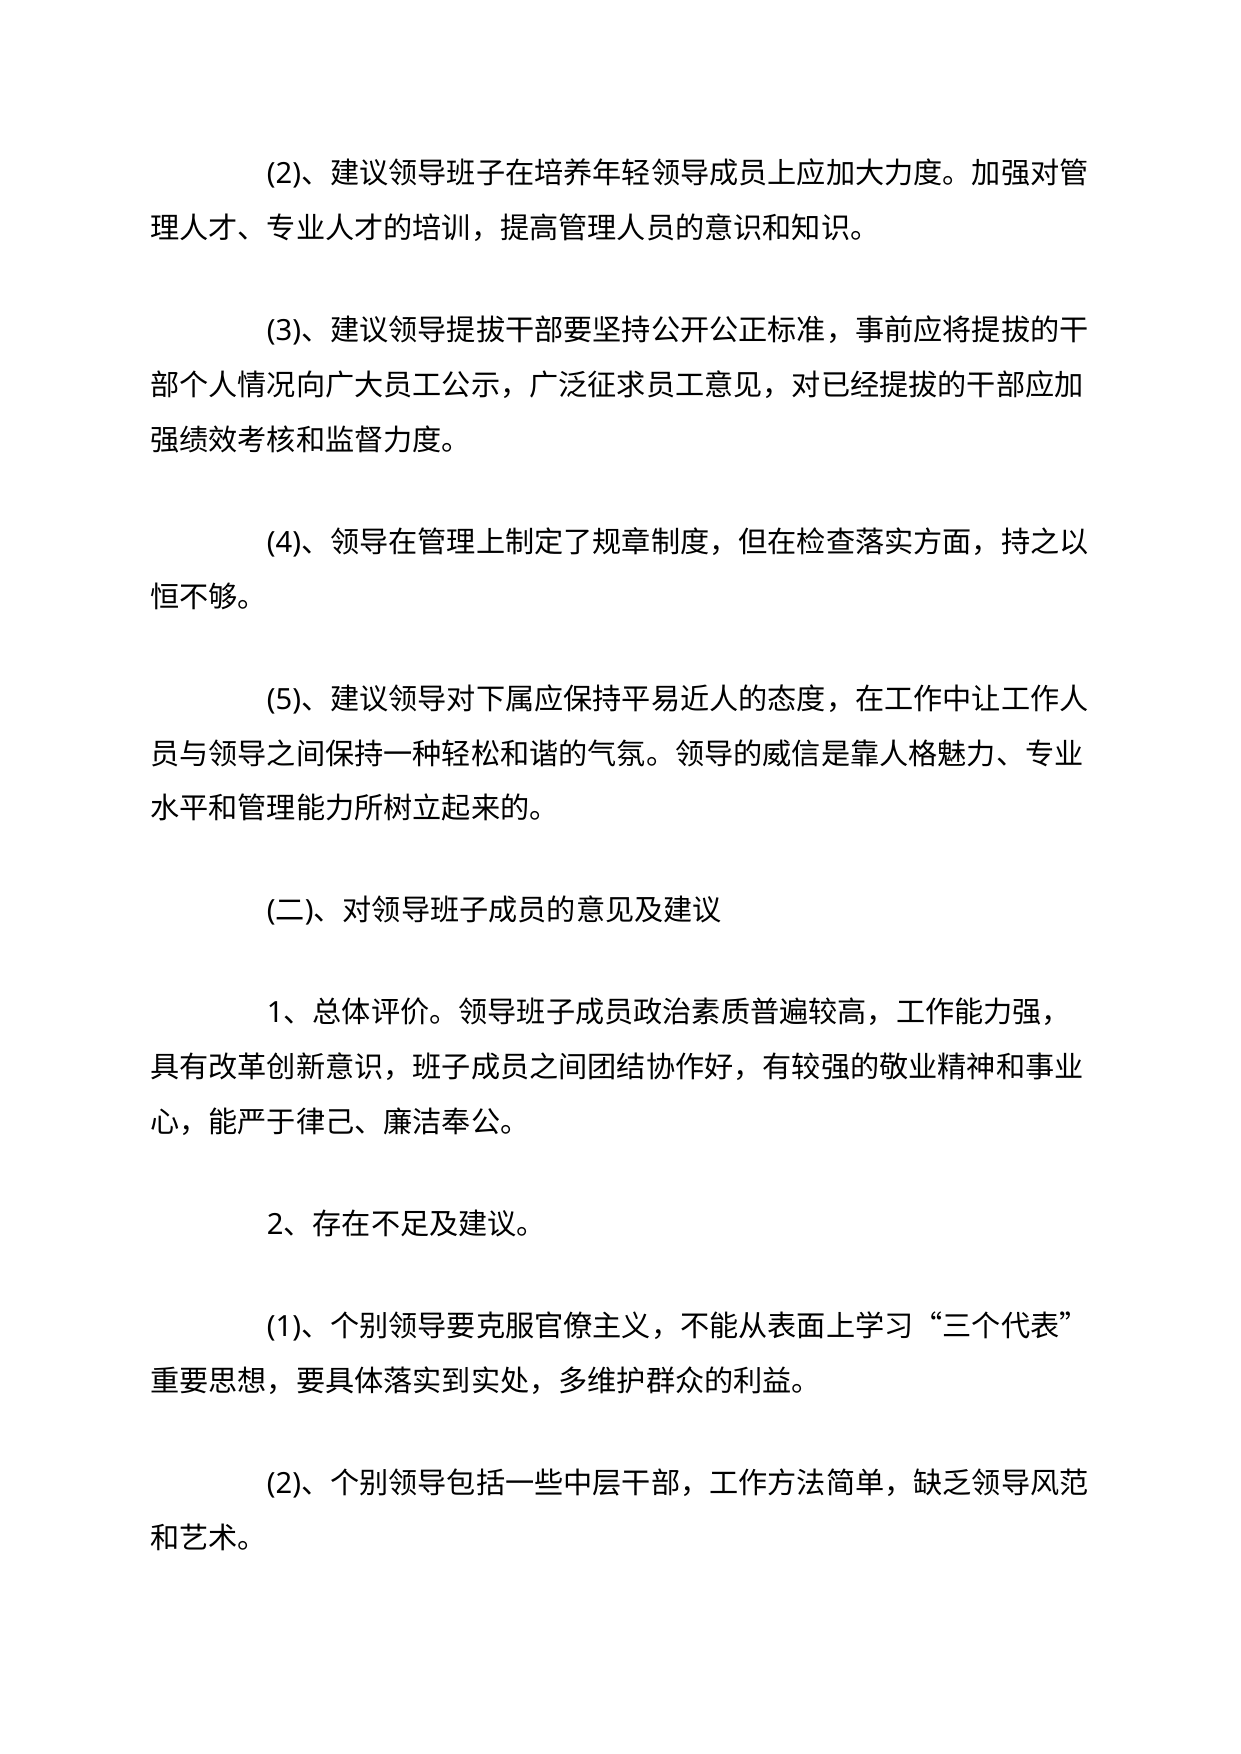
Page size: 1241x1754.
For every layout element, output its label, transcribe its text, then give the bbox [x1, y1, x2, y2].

text (二)、对领导班子成员的意见及建议 [150, 887, 1090, 929]
text (1)、个别领导要克服官僚主义，不能从表面上学习“三个代表”重要思想，要具体落实到实处，多维护群众的利益。 [150, 1302, 1090, 1400]
text (3)、建议领导提拔干部要坚持公开公正标准，事前应将提拔的干部个人情况向广大员工公示，广泛征求员工意见，对已经提拔的干部应加强绩效考核和监督力度。 [150, 307, 1090, 459]
text 2、存在不足及建议。 [150, 1201, 1090, 1243]
text (2)、建议领导班子在培养年轻领导成员上应加大力度。加强对管理人才、专业人才的培训，提高管理人员的意识和知识。 [150, 150, 1090, 247]
text (4)、领导在管理上制定了规章制度，但在检查落实方面，持之以恒不够。 [150, 518, 1090, 616]
text (5)、建议领导对下属应保持平易近人的态度，在工作中让工作人员与领导之间保持一种轻松和谐的气氛。领导的威信是靠人格魅力、专业水平和管理能力所树立起来的。 [150, 675, 1090, 827]
text 1、总体评价。领导班子成员政治素质普遍较高，工作能力强，具有改革创新意识，班子成员之间团结协作好，有较强的敬业精神和事业心，能严于律己、廉洁奉公。 [150, 989, 1090, 1141]
text (2)、个别领导包括一些中层干部，工作方法简单，缺乏领导风范和艺术。 [150, 1459, 1090, 1557]
